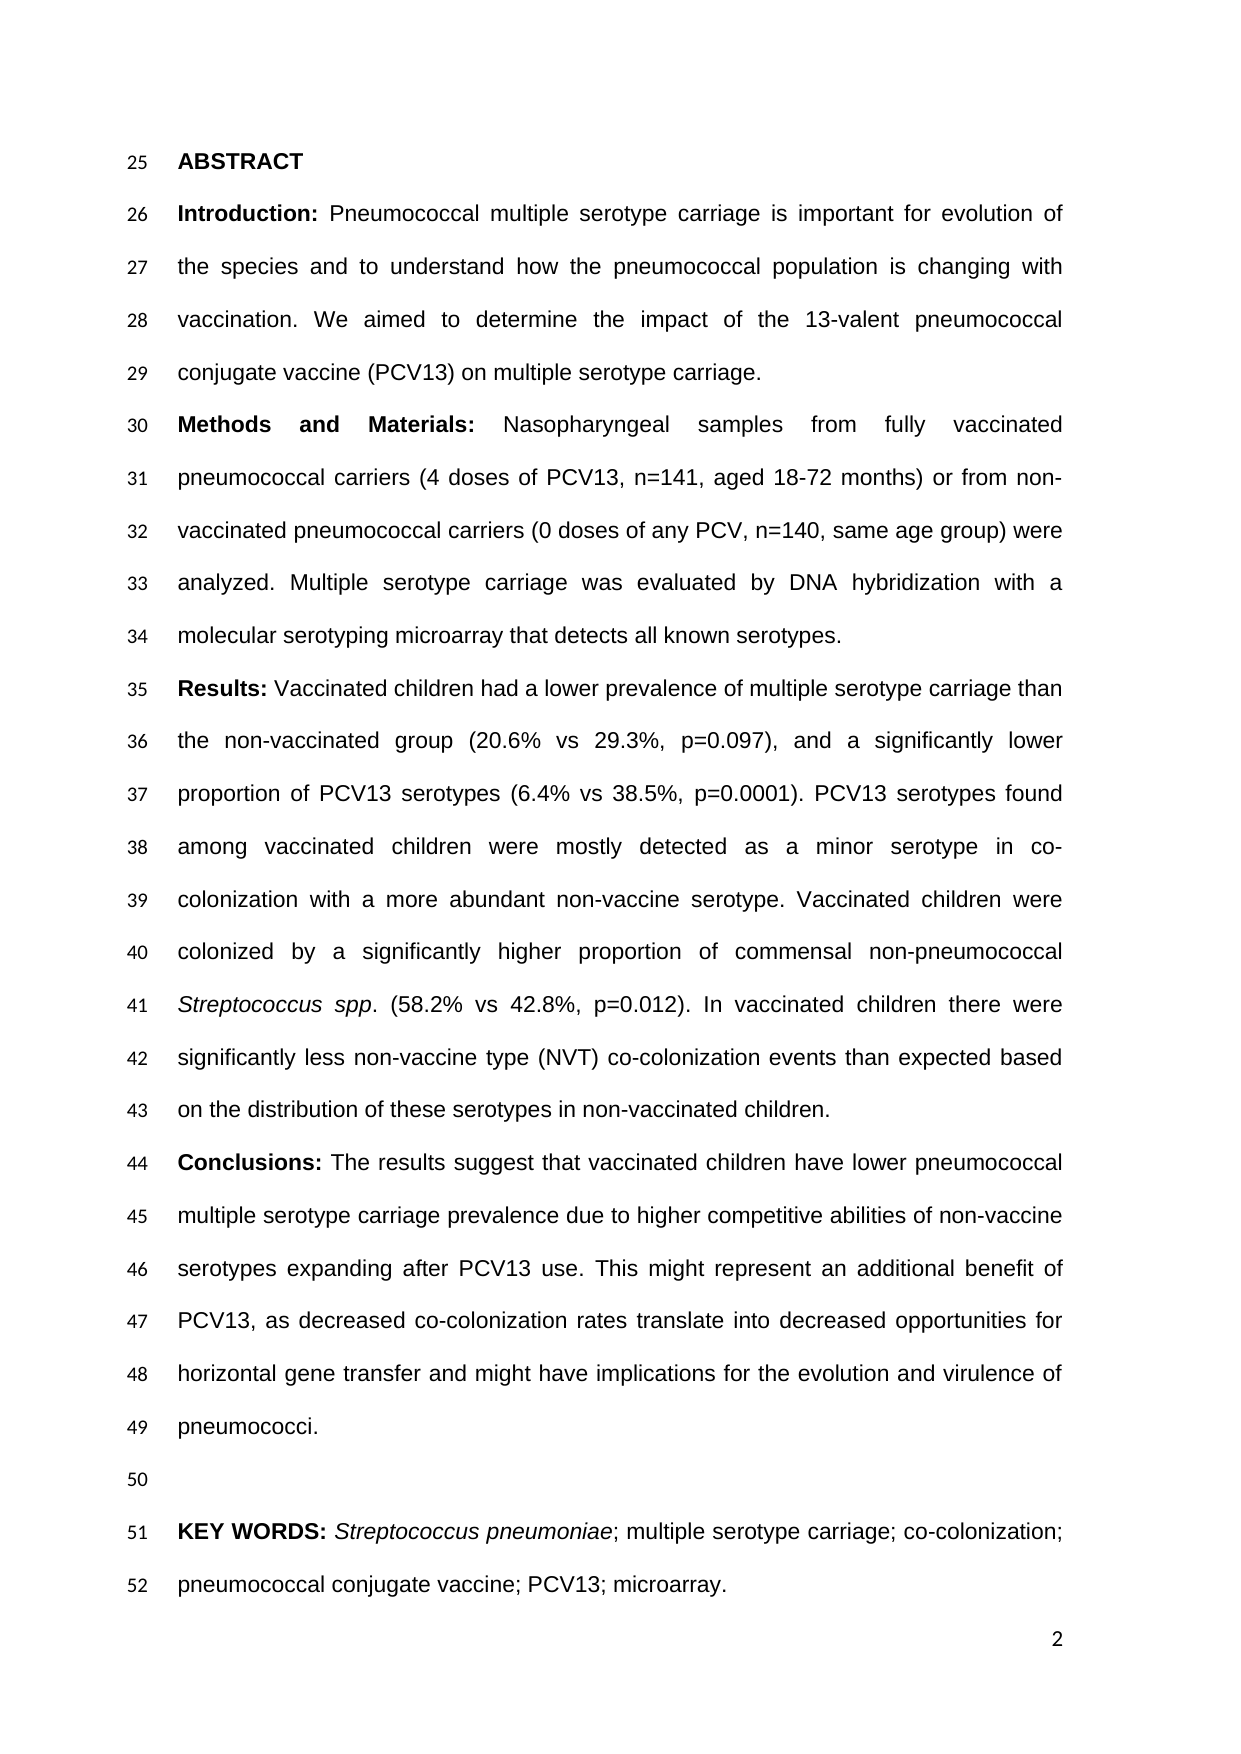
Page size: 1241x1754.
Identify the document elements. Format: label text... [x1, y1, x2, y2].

text Introduction: Pneumococcal multiple serotype carriage is important for evolution of the species and to understand how the pneumococcal population is changing with vaccination. We aimed to determine the impact of the 13-valent pneumococcal conjugate vaccine (PCV13) on multiple serotype carriage. [177, 200, 1063, 385]
text Results: Vaccinated children had a lower prevalence of multiple serotype carriage than the non-vaccinated group (20.6% vs 29.3%, p=0.097), and a significantly lower proportion of PCV13 serotypes (6.4% vs 38.5%, p=0.0001). PCV13 serotypes found among vaccinated children were mostly detected as a minor serotype in co-colonization with a more abundant non-vaccine serotype. Vaccinated children were colonized by a significantly higher proportion of commensal non-pneumococcal Streptococcus spp. (58.2% vs 42.8%, p=0.012). In vaccinated children there were significantly less non-vaccine type (NVT) co-colonization events than expected based on the distribution of these serotypes in non-vaccinated children. [177, 675, 1063, 1123]
text KEY WORDS: Streptococcus pneumoniae; multiple serotype carriage; co-colonization; pneumococcal conjugate vaccine; PCV13; microarray. [177, 1518, 1063, 1597]
text ABSTRACT [177, 148, 1063, 174]
text Conclusions: The results suggest that vaccinated children have lower pneumococcal multiple serotype carriage prevalence due to higher competitive abilities of non-vaccine serotypes expanding after PCV13 use. This might represent an additional benefit of PCV13, as decreased co-colonization rates translate into decreased opportunities for horizontal gene transfer and might have implications for the evolution and virulence of pneumococci. [177, 1149, 1063, 1439]
text Methods and Materials: Nasopharyngeal samples from fully vaccinated pneumococcal carriers (4 doses of PCV13, n=141, aged 18-72 months) or from non-vaccinated pneumococcal carriers (0 doses of any PCV, n=140, same age group) were analyzed. Multiple serotype carriage was evaluated by DNA hybridization with a molecular serotyping microarray that detects all known serotypes. [177, 411, 1063, 648]
